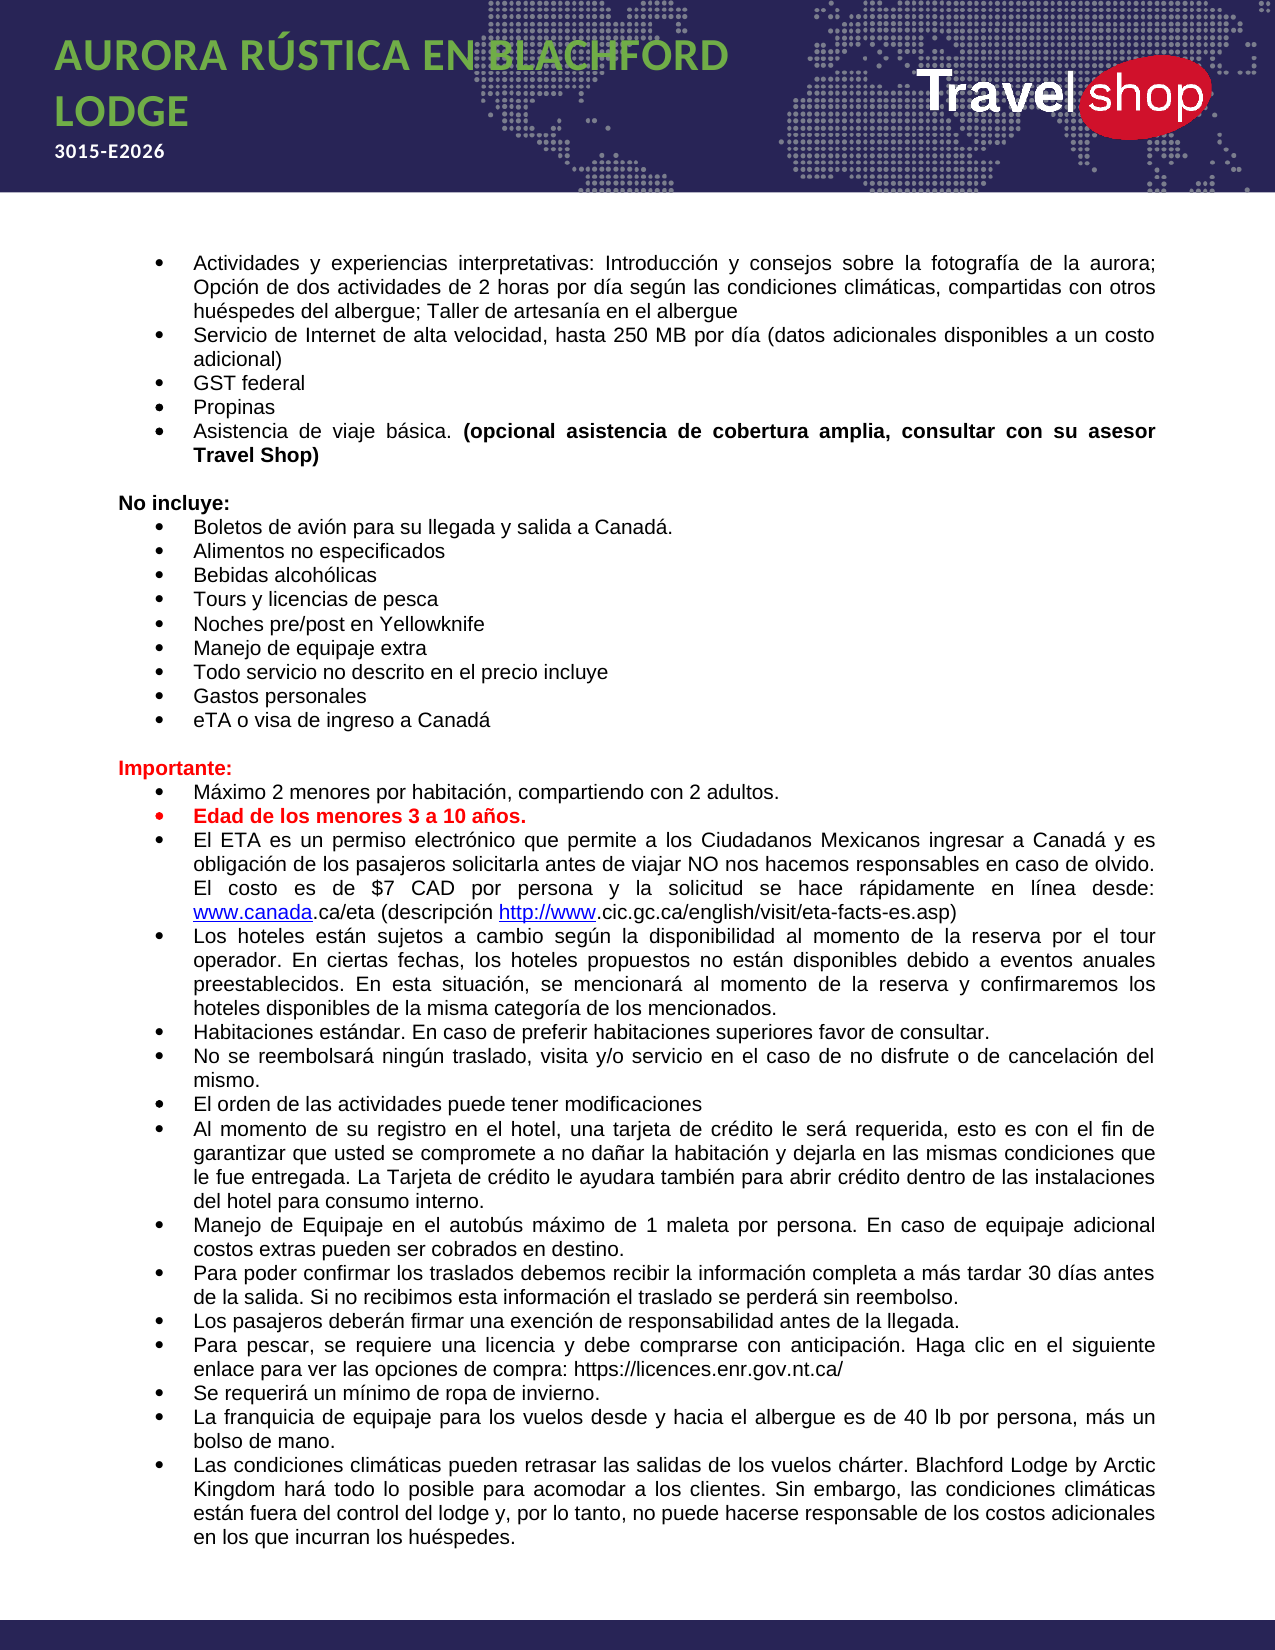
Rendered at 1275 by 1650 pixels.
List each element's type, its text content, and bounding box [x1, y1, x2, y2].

list Actividades y experiencias interpretativas: Introducción y consejos sobre la fotografía de la aurora; Opción de dos actividades de 2 horas por día según las condiciones climáticas, compartidas con otros huéspedes del albergue; Taller de artesanía en el albergue [156, 251, 1157, 323]
list Manejo de equipaje extra [156, 635, 1157, 659]
list Edad de los menores 3 a 10 años. [156, 804, 1157, 828]
list Gastos personales [156, 683, 1157, 708]
list Máximo 2 menores por habitación, compartiendo con 2 adultos. [156, 779, 1157, 804]
list Tours y licencias de pesca [156, 587, 1157, 611]
text Importante: [118, 756, 1157, 779]
list No se reembolsará ningún traslado, visita y/o servicio en el caso de no disfrute o de cancelación del mismo. [156, 1044, 1157, 1092]
list Los hoteles están sujetos a cambio según la disponibilidad al momento de la reserva por el tour operador. En ciertas fechas, los hoteles propuestos no están disponibles debido a eventos anuales preestablecidos. En esta situación, se mencionará al momento de la reserva y confirmaremos los hoteles disponibles de la misma categoría de los mencionados. [156, 924, 1157, 1019]
list Manejo de Equipaje en el autobús máximo de 1 maleta por persona. En caso de equipaje adicional costos extras pueden ser cobrados en destino. [156, 1213, 1157, 1261]
list Habitaciones estándar. En caso de preferir habitaciones superiores favor de consultar. [156, 1019, 1157, 1044]
list Para pescar, se requiere una licencia y debe comprarse con anticipación. Haga clic en el siguiente enlace para ver las opciones de compra: https://licences.enr.gov.nt.ca/ [156, 1333, 1157, 1381]
list El ETA es un permiso electrónico que permite a los Ciudadanos Mexicanos ingresar a Canadá y es obligación de los pasajeros solicitarla antes de viajar NO nos hacemos responsables en caso de olvido. El costo es de $7 CAD por persona y la solicitud se hace rápidamente en línea desde: www.canada.ca/eta (descripción http://www.cic.gc.ca/english/visit/eta-facts-es.asp) [156, 828, 1157, 924]
list Las condiciones climáticas pueden retrasar las salidas de los vuelos chárter. Blachford Lodge by Arctic Kingdom hará todo lo posible para acomodar a los clientes. Sin embargo, las condiciones climáticas están fuera del control del lodge y, por lo tanto, no puede hacerse responsable de los costos adicionales en los que incurran los huéspedes. [156, 1453, 1157, 1549]
list eTA o visa de ingreso a Canadá [156, 708, 1157, 732]
list Boletos de avión para su llegada y salida a Canadá. [156, 515, 1157, 539]
list Noches pre/post en Yellowknife [156, 611, 1157, 635]
list Para poder confirmar los traslados debemos recibir la información completa a más tardar 30 días antes de la salida. Si no recibimos esta información el traslado se perderá sin reembolso. [156, 1261, 1157, 1309]
list Bebidas alcohólicas [156, 563, 1157, 587]
list Se requerirá un mínimo de ropa de invierno. [156, 1381, 1157, 1405]
list Los pasajeros deberán firmar una exención de responsabilidad antes de la llegada. [156, 1309, 1157, 1333]
list Asistencia de viaje básica. (opcional asistencia de cobertura amplia, consultar con su asesor Travel Shop) [156, 419, 1157, 467]
picture [916, 55, 1212, 140]
list El orden de las actividades puede tener modificaciones [156, 1092, 1157, 1116]
text No incluye: [118, 491, 1157, 515]
list Servicio de Internet de alta velocidad, hasta 250 MB por día (datos adicionales disponibles a un costo adicional) [156, 323, 1157, 371]
list Al momento de su registro en el hotel, una tarjeta de crédito le será requerida, esto es con el fin de garantizar que usted se compromete a no dañar la habitación y dejarla en las mismas condiciones que le fue entregada. La Tarjeta de crédito le ayudara también para abrir crédito dentro de las instalaciones del hotel para consumo interno. [156, 1117, 1157, 1213]
list Todo servicio no descrito en el precio incluye [156, 659, 1157, 683]
list Propinas [156, 395, 1157, 419]
list Alimentos no especificados [156, 539, 1157, 563]
list GST federal [156, 371, 1157, 395]
list La franquicia de equipaje para los vuelos desde y hacia el albergue es de 40 lb por persona, más un bolso de mano. [156, 1405, 1157, 1453]
